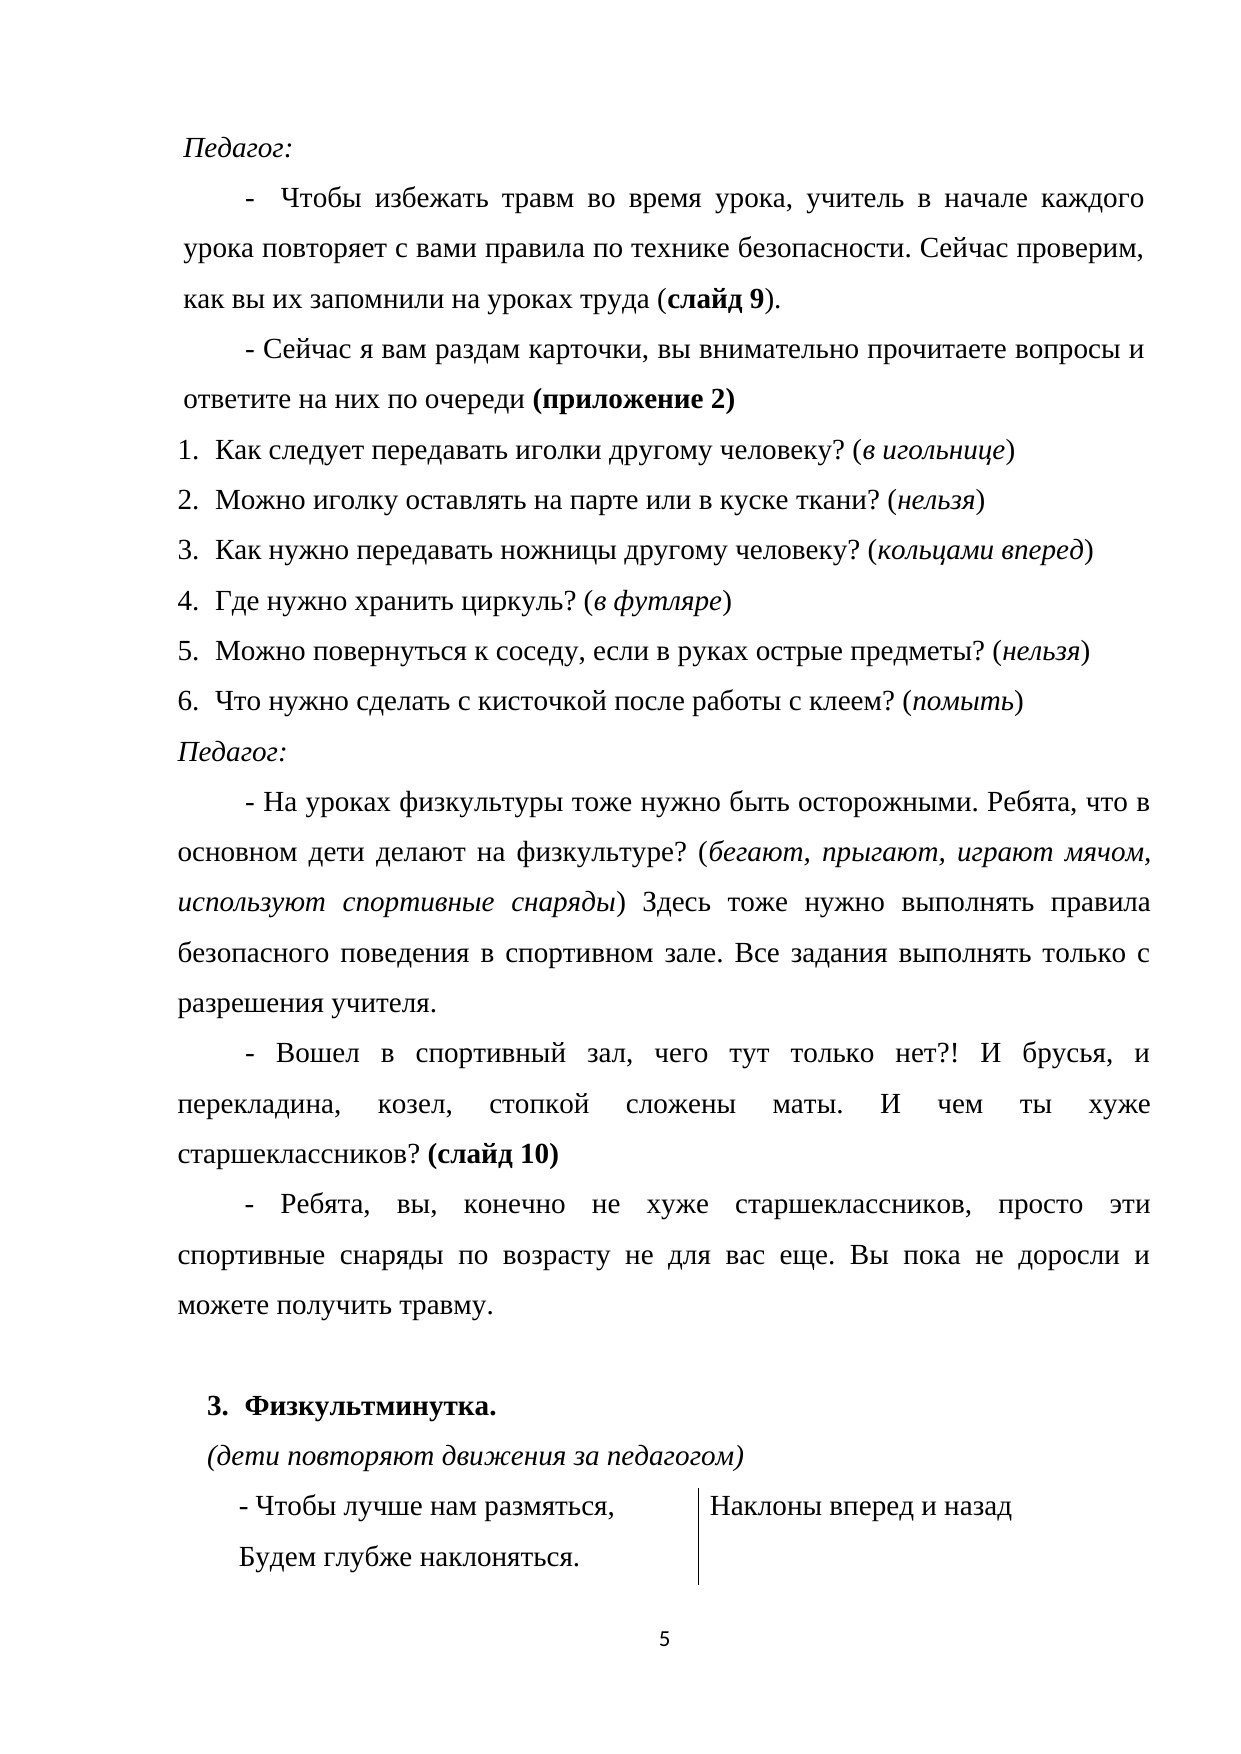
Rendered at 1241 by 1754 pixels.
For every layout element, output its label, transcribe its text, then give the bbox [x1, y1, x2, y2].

list Можно повернуться к соседу, если в руках острые предметы? (нельзя) [177, 633, 1152, 667]
text - Сейчас я вам раздам карточки, вы внимательно прочитаете вопросы и ответите на них по очереди (приложение 2) [183, 331, 1146, 415]
list Что нужно сделать с кисточкой после работы с клеем? (помыть) [177, 683, 1152, 717]
text Педагог: [183, 130, 1146, 163]
list Физкультминутка. [207, 1388, 1152, 1421]
text Педагог: [177, 734, 1152, 767]
text (дети повторяют движения за педагогом) [207, 1438, 1152, 1472]
text - На уроках физкультуры тоже нужно быть осторожными. Ребята, что в основном дети делают на физкультуре? (бегают, прыгают, играют мячом, используют спортивные снаряды) Здесь тоже нужно выполнять правила безопасного поведения в спортивном зале. Все задания выполнять только с разрешения учителя. [177, 784, 1152, 1019]
list Можно иголку оставлять на парте или в куске ткани? (нельзя) [177, 482, 1152, 516]
list Как нужно передавать ножницы другому человеку? (кольцами вперед) [177, 532, 1152, 566]
text - Вошел в спортивный зал, чего тут только нет?! И брусья, и перекладина, козел, стопкой сложены маты. И чем ты хуже старшеклассников? (слайд 10) [177, 1036, 1152, 1170]
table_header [699, 1488, 1101, 1585]
text - Чтобы избежать травм во время урока, учитель в начале каждого урока повторяет с вами правила по технике безопасности. Сейчас проверим, как вы их запомнили на уроках труда (слайд 9). [183, 180, 1146, 314]
list Где нужно хранить циркуль? (в футляре) [177, 583, 1152, 616]
list Как следует передавать иголки другому человеку? (в игольнице) [177, 432, 1152, 465]
list - Ребята, вы, конечно не хуже старшеклассников, просто эти спортивные снаряды по возрасту не для вас еще. Вы пока не доросли и можете получить травму. [177, 1186, 1152, 1321]
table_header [227, 1488, 698, 1585]
